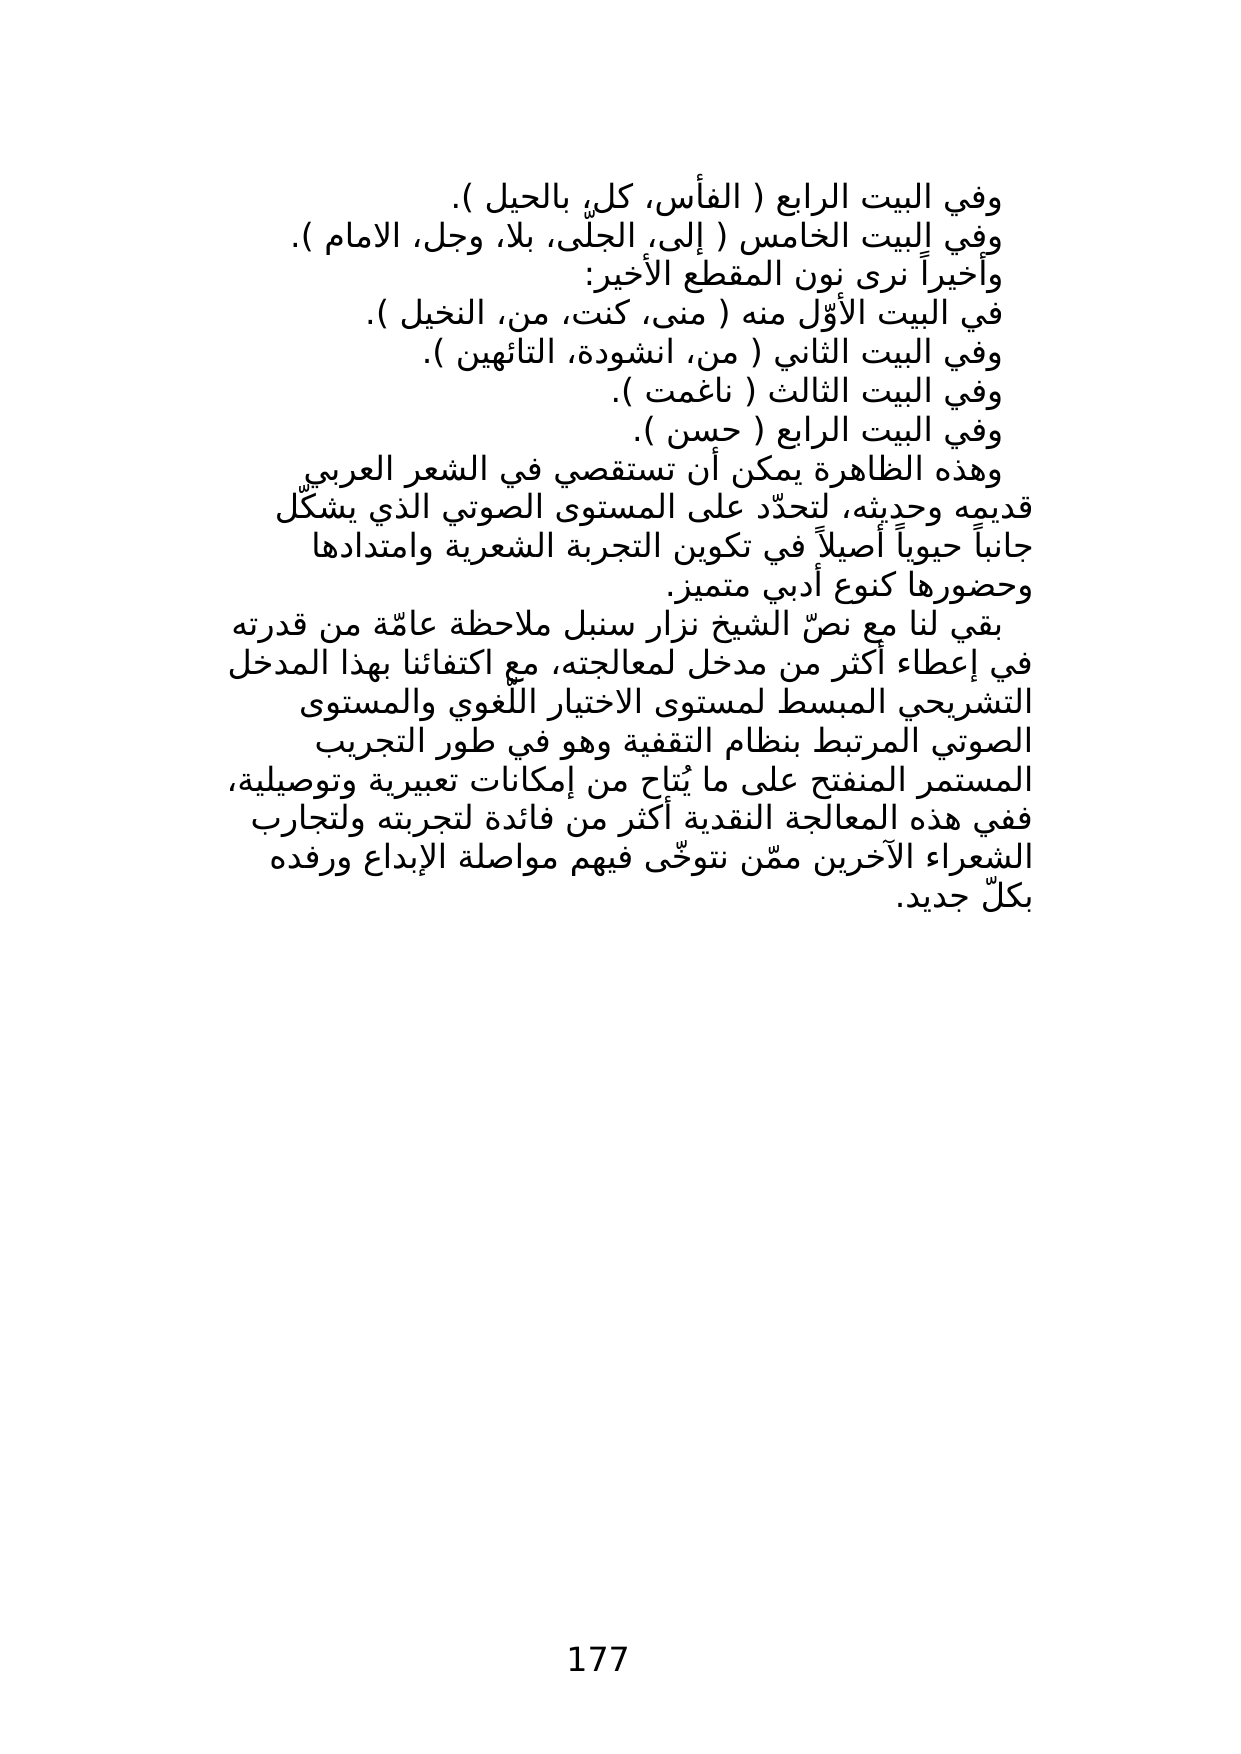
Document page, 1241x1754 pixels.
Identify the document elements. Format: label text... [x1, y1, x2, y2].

text وفي البيت الخامس ( إلى، الجلّى، بلا، وجل، الامام ). [222, 216, 1033, 255]
text وفي البيت الثاني ( من، انشودة، التائهين ). [222, 333, 1033, 371]
text وفي البيت الرابع ( الفأس، كل، بالحيل ). [222, 177, 1033, 216]
text في البيت الأوّل منه ( منى، كنت، من، النخيل ). [222, 294, 1033, 333]
text وفي البيت الرابع ( حسن ). [222, 410, 1033, 449]
text وفي البيت الثالث ( ناغمت ). [222, 371, 1033, 410]
text وأخيراً نرى نون المقطع الأخير: [222, 255, 1033, 294]
text وهذه الظاهرة يمكن أن تستقصي في الشعر العربي قديمه وحديثه، لتحدّد على المستوى الصوتي الذي يشكّل جانباً حيوياً أصيلاً في تكوين التجربة الشعرية وامتدادها وحضورها كنوع أدبي متميز. [222, 449, 1033, 604]
text بقي لنا مع نصّ الشيخ نزار سنبل ملاحظة عامّة من قدرته في إعطاء أكثر من مدخل لمعالجته، مع اكتفائنا بهذا المدخل التشريحي المبسط لمستوى الاختيار اللّغوي والمستوى الصوتي المرتبط بنظام التقفية وهو في طور التجريب المستمر المنفتح على ما يُتاح من إمكانات تعبيرية وتوصيلية، ففي هذه المعالجة النقدية أكثر من فائدة لتجربته ولتجارب الشعراء الآخرين ممّن نتوخّى فيهم مواصلة الإبداع ورفده بكلّ جديد. [222, 604, 1033, 915]
